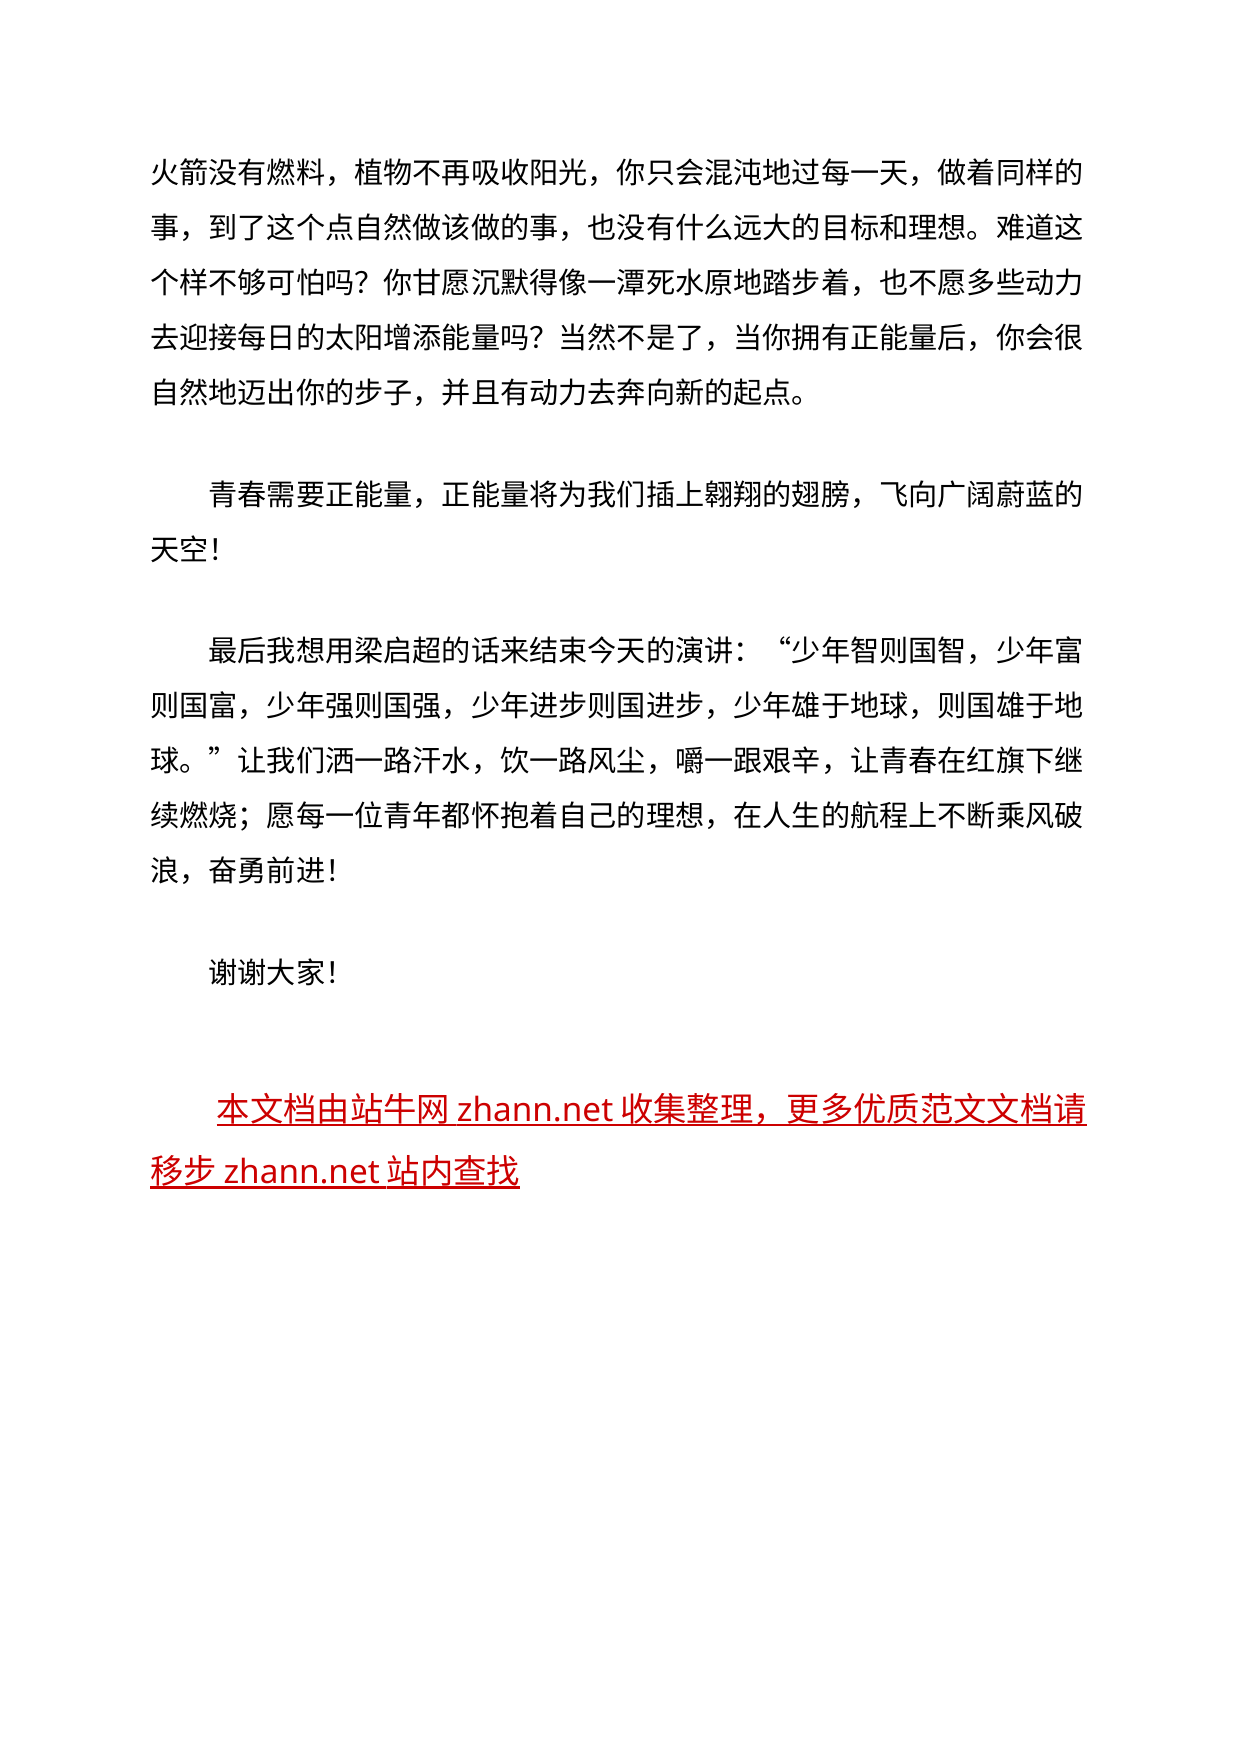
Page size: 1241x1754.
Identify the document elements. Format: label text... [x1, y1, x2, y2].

text 本文档由站牛网zhann.net收集整理，更多优质范文文档请移步zhann.net站内查找 [150, 1082, 1090, 1194]
text 谢谢大家！ [150, 949, 1090, 992]
text 青春需要正能量，正能量将为我们插上翱翔的翅膀，飞向广阔蔚蓝的天空！ [150, 471, 1090, 568]
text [150, 150, 1090, 412]
text 最后我想用梁启超的话来结束今天的演讲：“少年智则国智，少年富则国富，少年强则国强，少年进步则国进步，少年雄于地球，则国雄于地球。”让我们洒一路汗水，饮一路风尘，嚼一跟艰辛，让青春在红旗下继续燃烧；愿每一位青年都怀抱着自己的理想，在人生的航程上不断乘风破浪，奋勇前进！ [150, 628, 1090, 890]
